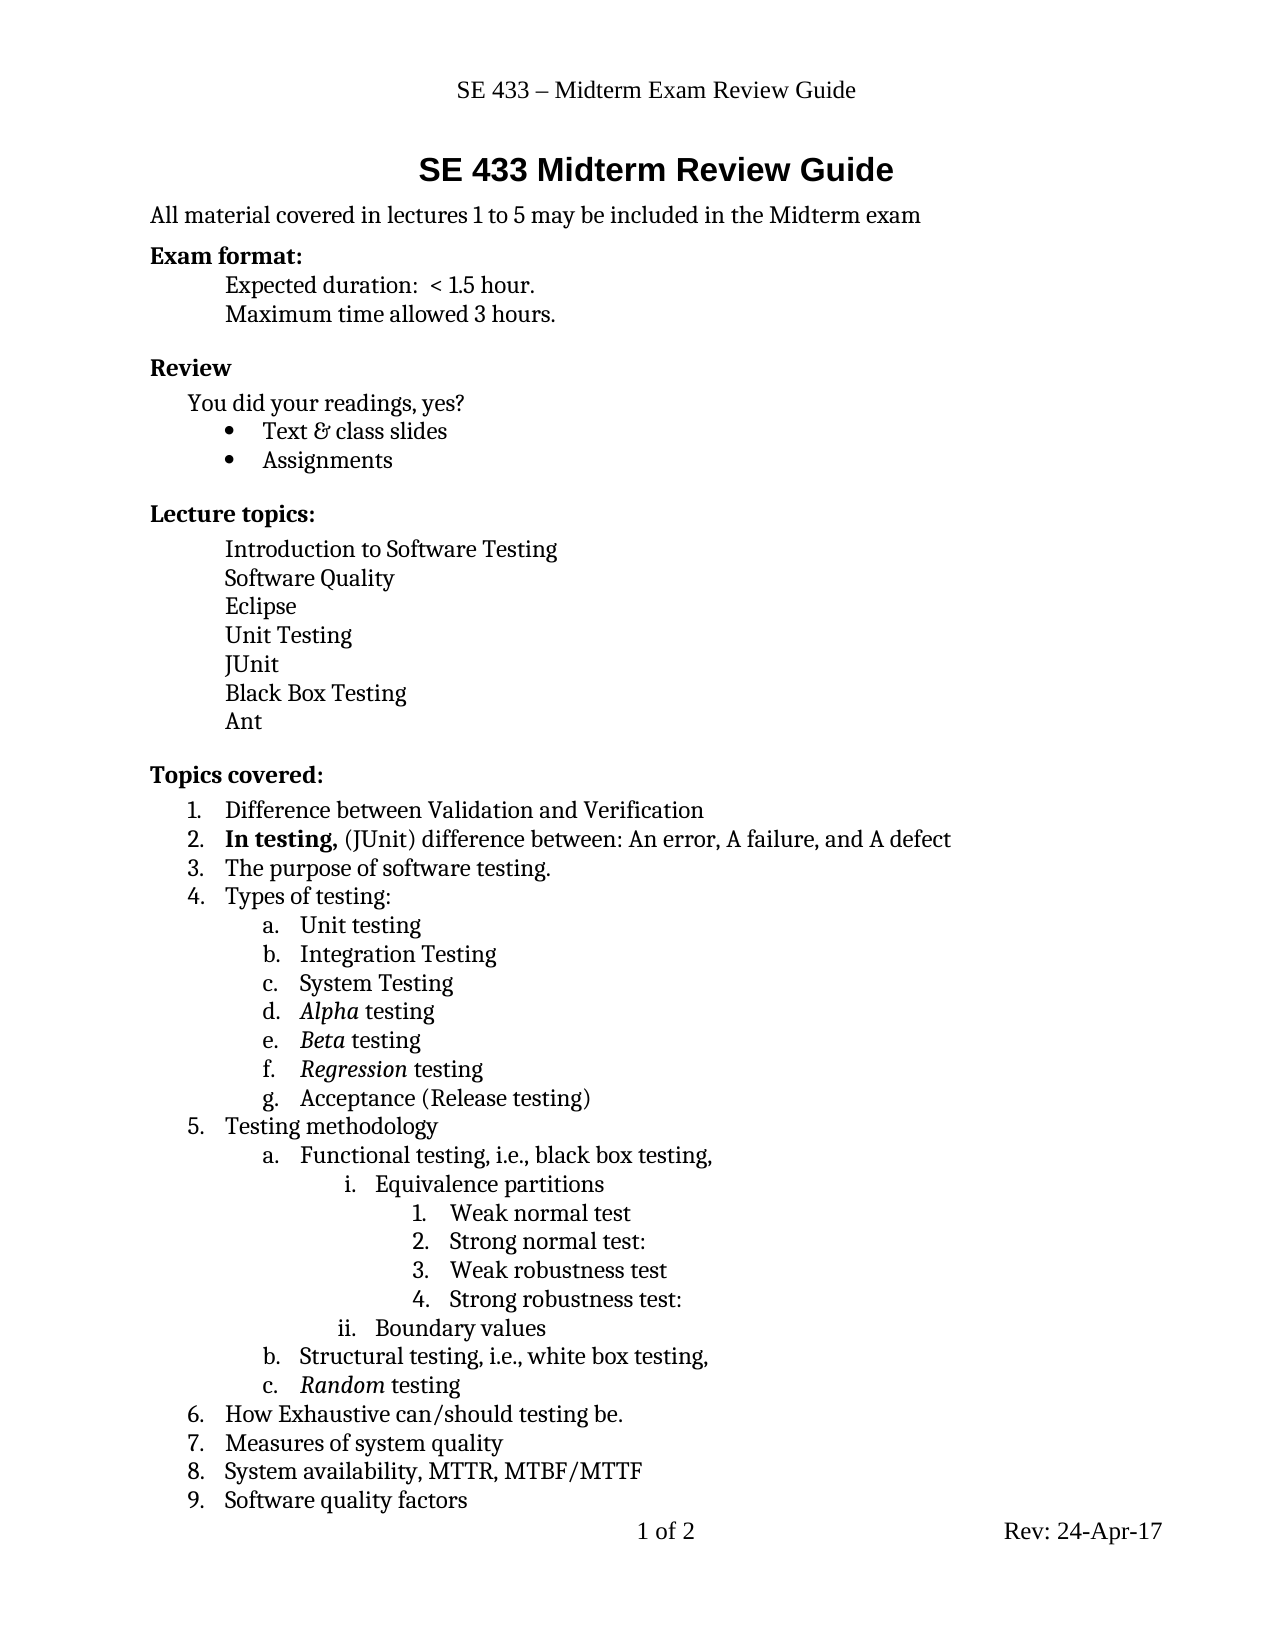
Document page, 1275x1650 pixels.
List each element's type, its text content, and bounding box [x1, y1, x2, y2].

list Random testing [262, 1371, 1162, 1400]
text Expected duration: < 1.5 hour. Maximum time allowed 3 hours. [225, 271, 1162, 328]
list Unit testing [262, 911, 1162, 940]
list System Testing [262, 968, 1162, 997]
list In testing, (JUnit) difference between: An error, A failure, and A defect [187, 825, 1162, 853]
subtitle SE 433 Midterm Review Guide [150, 150, 1162, 188]
list The purpose of software testing. [187, 853, 1162, 882]
subtitle Exam format: [150, 242, 1162, 271]
text Introduction to Software Testing [225, 535, 1162, 563]
list Boundary values [356, 1313, 1162, 1342]
list System availability, MTTR, MTBF/MTTF [187, 1457, 1162, 1486]
subtitle Review [150, 353, 1162, 382]
list Strong robustness test: [412, 1285, 1162, 1313]
list Beta testing [262, 1026, 1162, 1055]
list Weak normal test [412, 1198, 1162, 1227]
list Integration Testing [262, 940, 1162, 968]
text JUnit [225, 650, 1162, 678]
list Software quality factors [187, 1486, 1162, 1515]
list Alpha testing [262, 997, 1162, 1026]
list You did your readings, yes? [187, 388, 1162, 417]
list Testing methodology [187, 1112, 1162, 1141]
list Strong normal test: [412, 1227, 1162, 1256]
text Black Box Testing [225, 678, 1162, 707]
list Measures of system quality [187, 1428, 1162, 1457]
text All material covered in lectures 1 to 5 may be included in the Midterm exam [150, 201, 1162, 230]
list Text & class slides [225, 417, 1162, 446]
list Weak robustness test [412, 1256, 1162, 1285]
list Regression testing [262, 1055, 1162, 1083]
list Acceptance (Release testing) [262, 1083, 1162, 1112]
text Eclipse [225, 592, 1162, 621]
list Equivalence partitions [356, 1170, 1162, 1198]
list Functional testing, i.e., black box testing, [262, 1141, 1162, 1170]
text Unit Testing [225, 621, 1162, 650]
text Ant [225, 707, 1162, 736]
subtitle Topics covered: [150, 761, 1162, 790]
list How Exhaustive can/should testing be. [187, 1400, 1162, 1428]
list Structural testing, i.e., white box testing, [262, 1342, 1162, 1371]
list Difference between Validation and Verification [187, 796, 1162, 825]
text Software Quality [225, 563, 1162, 592]
list Assignments [225, 446, 1162, 475]
subtitle Lecture topics: [150, 500, 1162, 528]
list Types of testing: [187, 882, 1162, 911]
